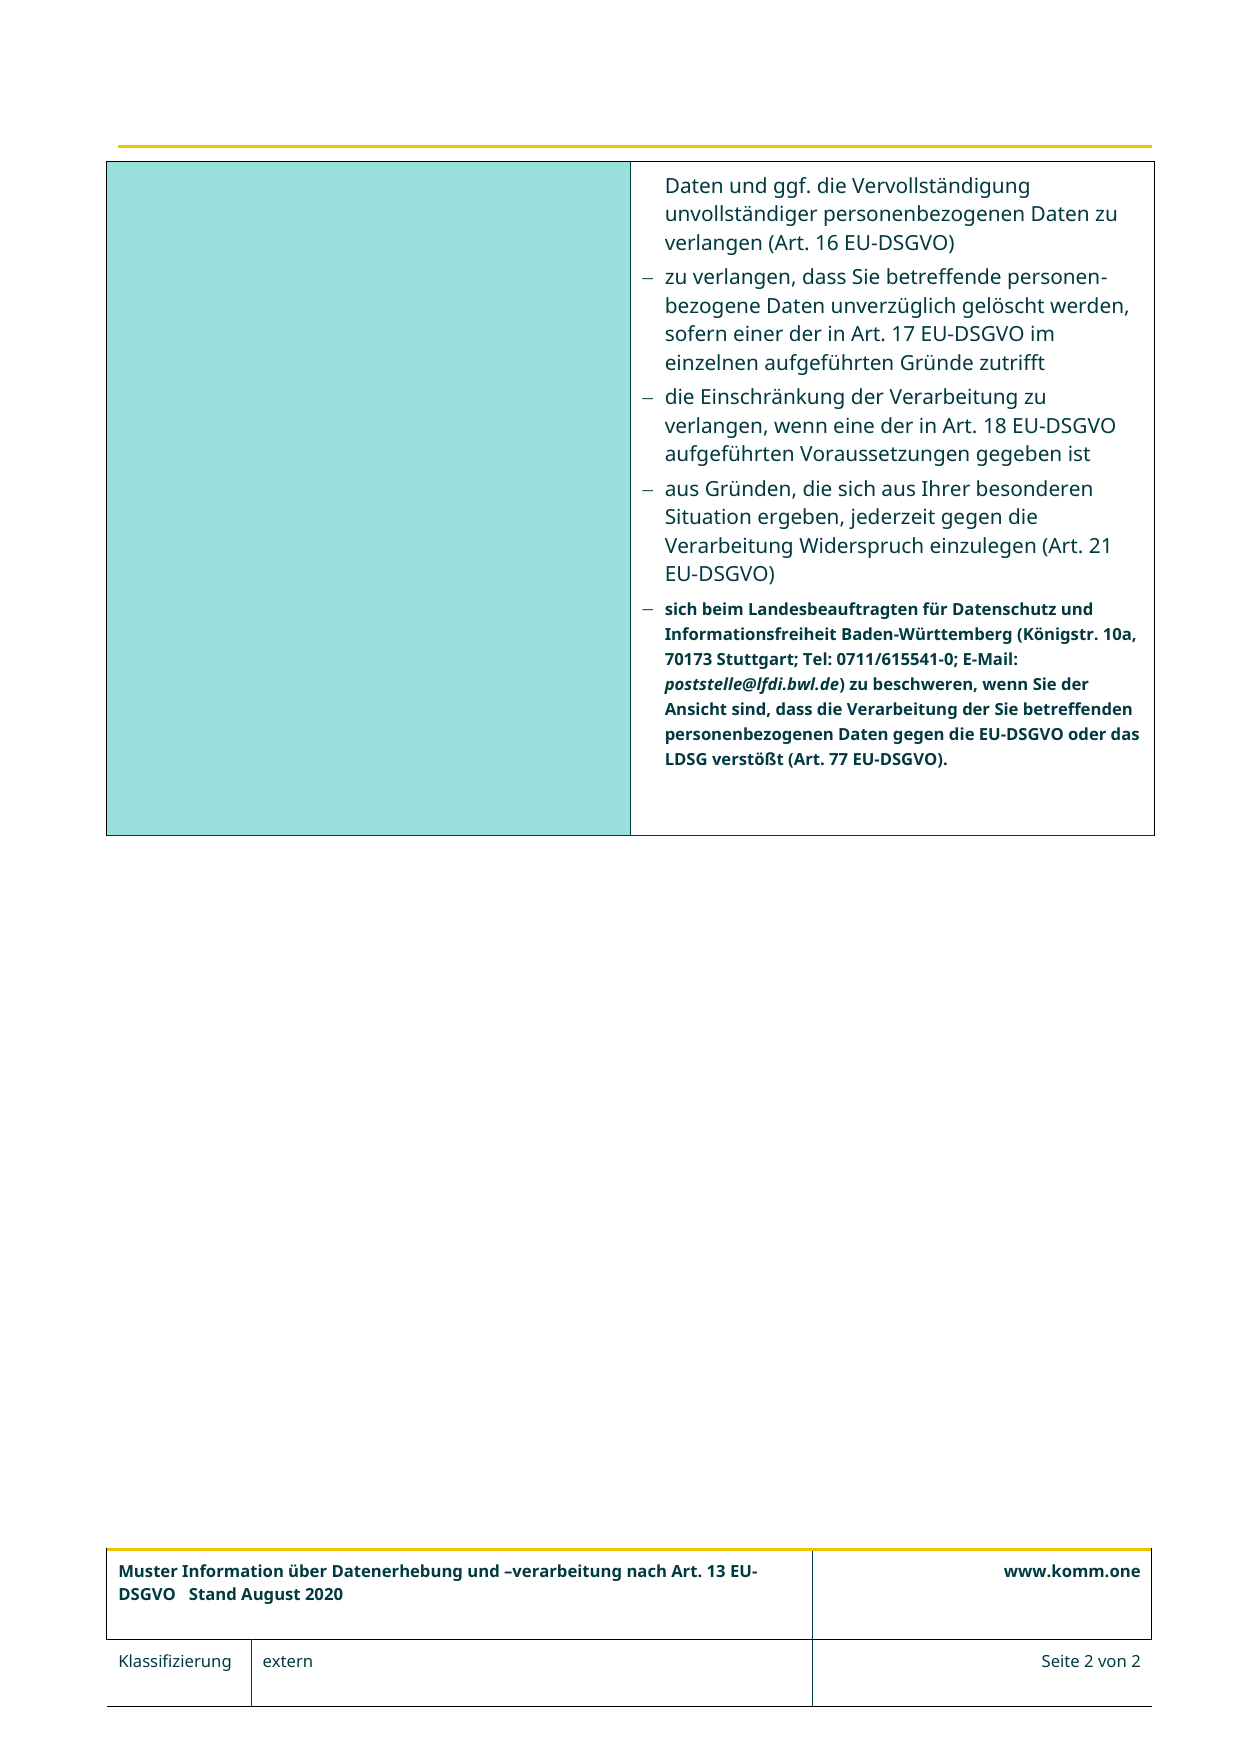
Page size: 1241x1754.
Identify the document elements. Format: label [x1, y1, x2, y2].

table_header [631, 162, 1154, 835]
table_header [107, 162, 630, 835]
